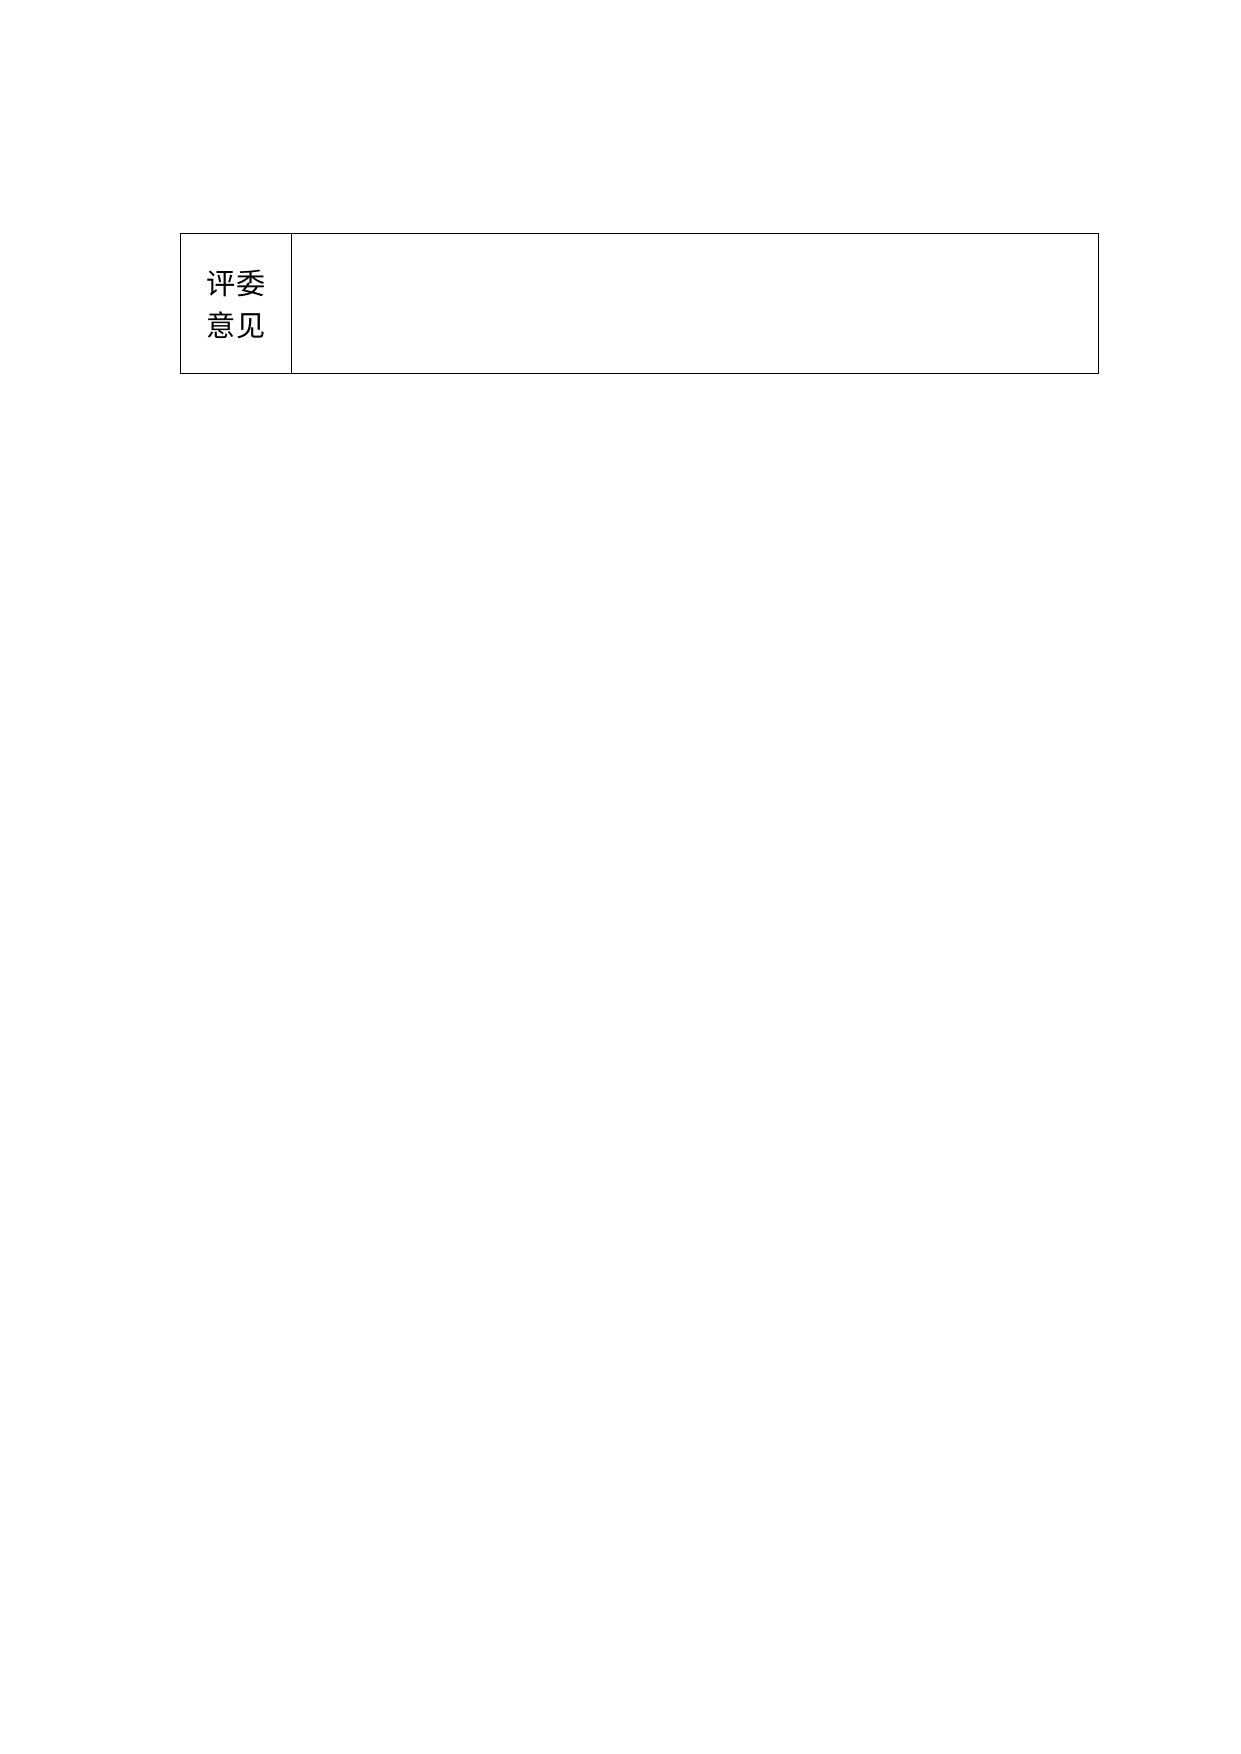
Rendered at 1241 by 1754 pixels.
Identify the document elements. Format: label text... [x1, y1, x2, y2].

table_cell [292, 234, 1098, 372]
table_cell 评委 意见 [181, 234, 291, 372]
